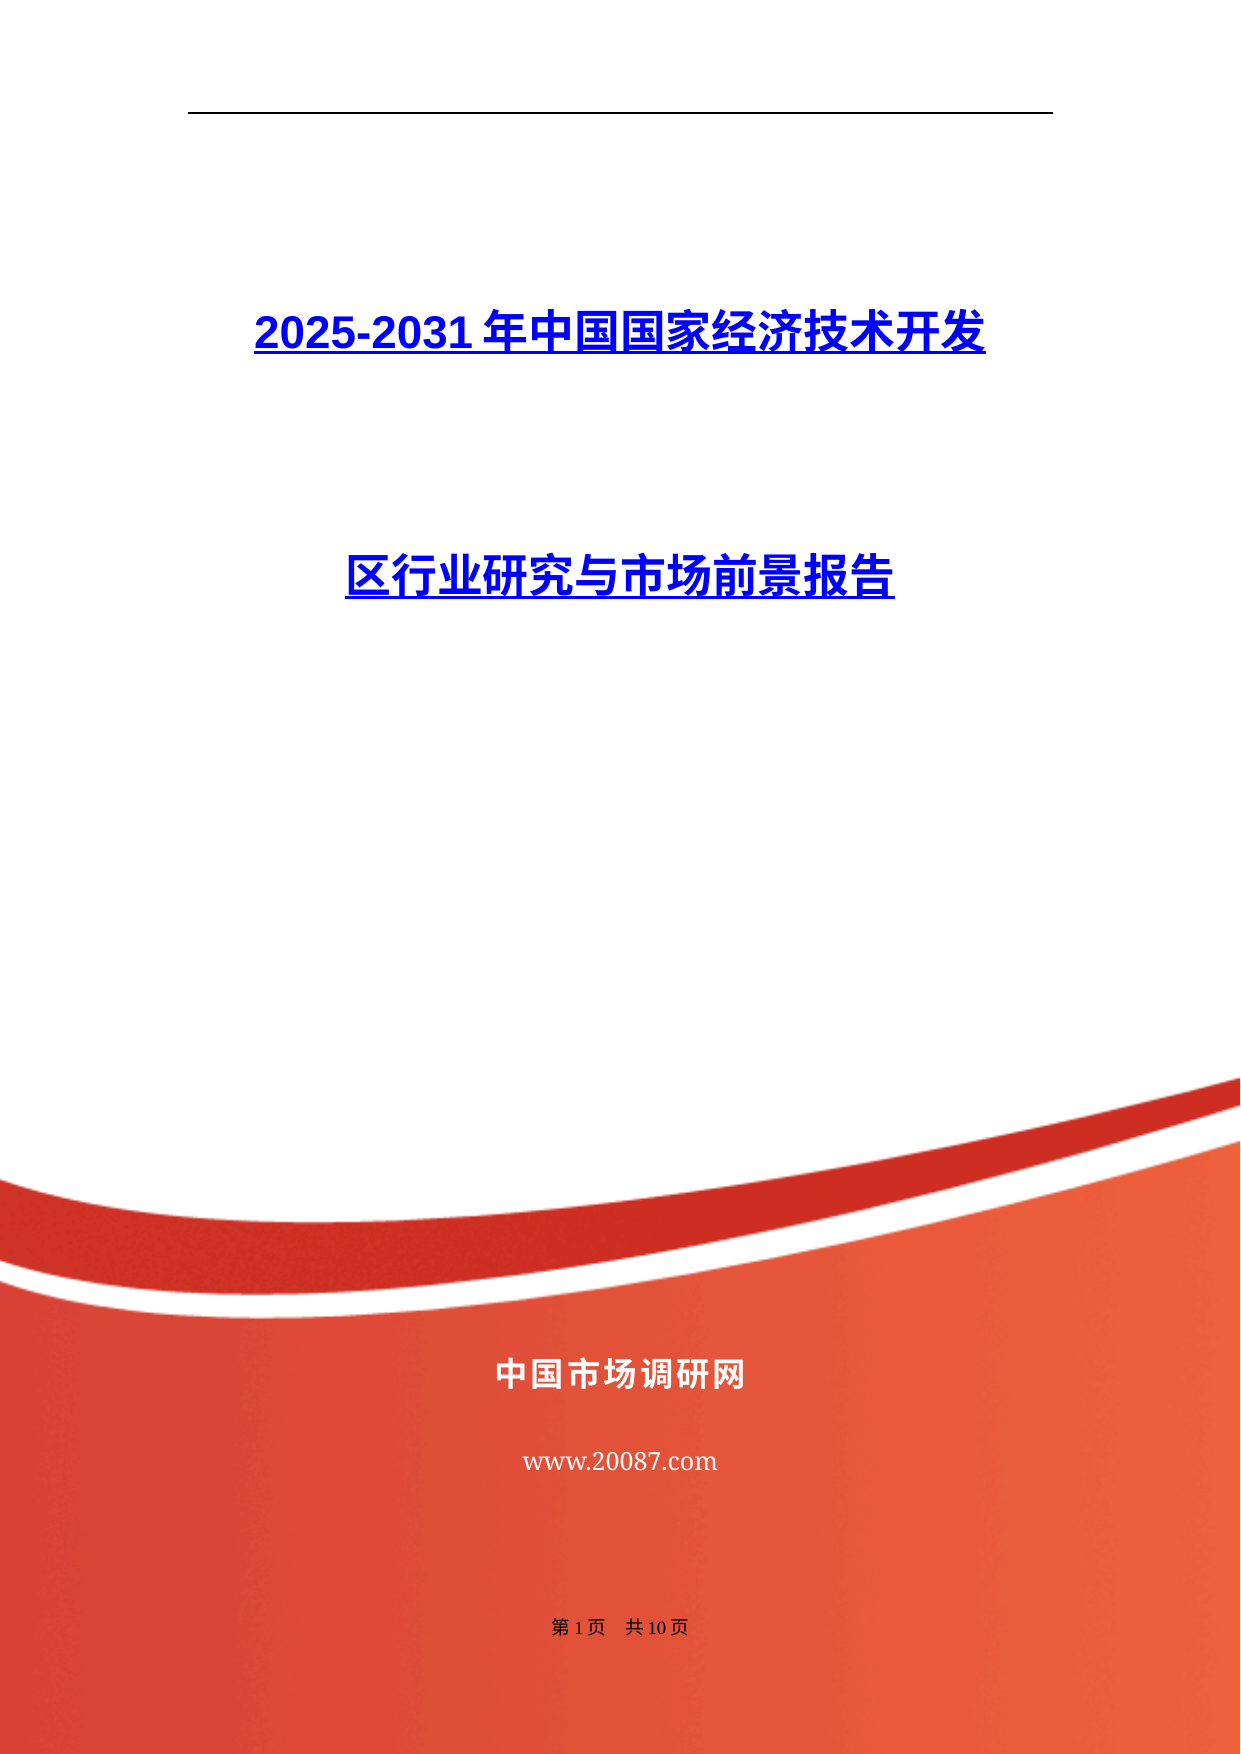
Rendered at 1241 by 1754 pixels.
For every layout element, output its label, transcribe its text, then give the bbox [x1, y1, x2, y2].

table_header 2025-2031年中国国家经济技术开发区行业研究与市场前景报告 [188, 207, 1053, 773]
subtitle 中国市场调研网 [187, 1339, 1053, 1404]
picture [0, 1006, 1241, 1754]
text www.20087.com [187, 1428, 1053, 1493]
